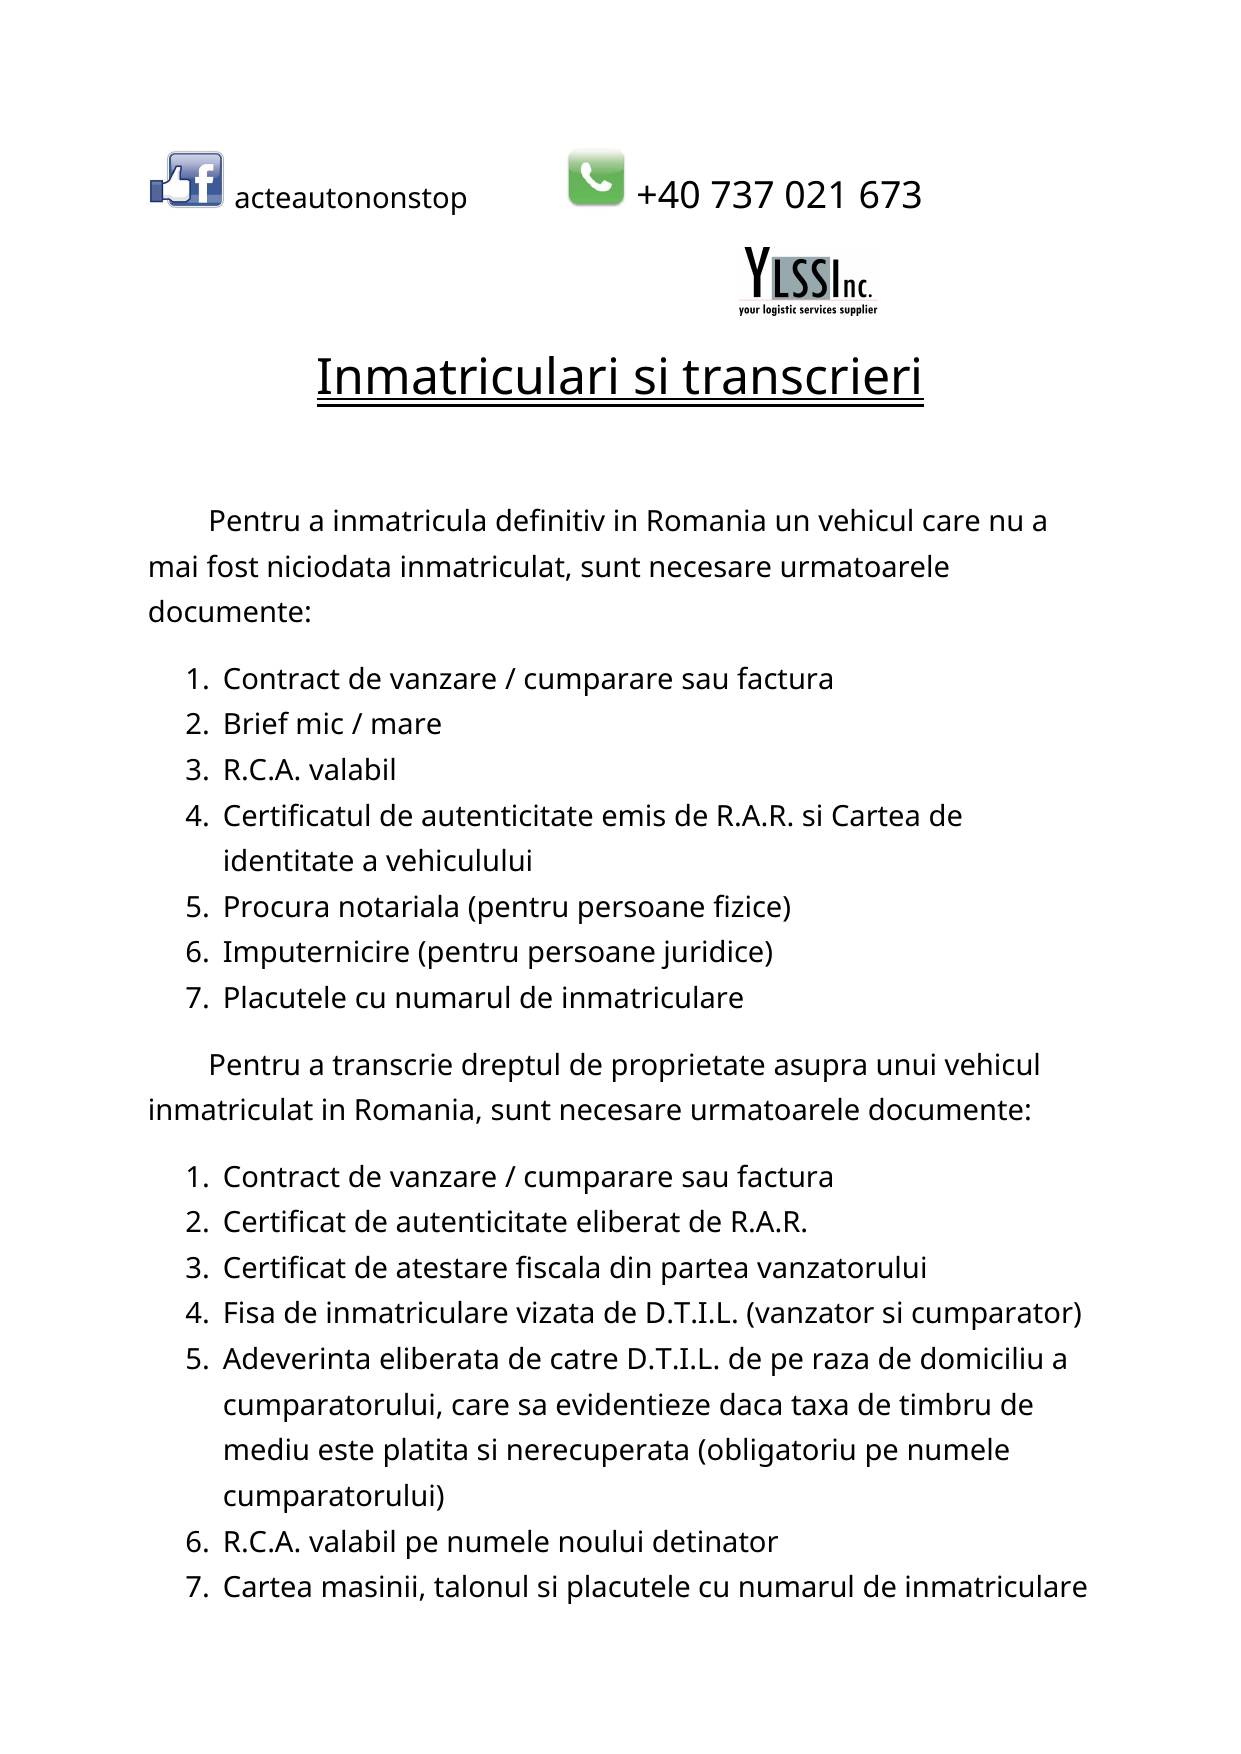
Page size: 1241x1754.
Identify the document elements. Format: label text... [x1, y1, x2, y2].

text acteautononstop +40 737 021 673 [148, 148, 1093, 219]
text Pentru a transcrie dreptul de proprietate asupra unui vehicul inmatriculat in Romania, sunt necesare urmatoarele documente: [148, 1044, 1093, 1129]
list Fisa de inmatriculare vizata de D.T.I.L. (vanzator si cumparator) [185, 1293, 1093, 1332]
list Cartea masinii, talonul si placutele cu numarul de inmatriculare [185, 1566, 1093, 1606]
picture [147, 150, 225, 209]
list Certificat de autenticitate eliberat de R.A.R. [185, 1201, 1093, 1241]
text Pentru a inmatricula definitiv in Romania un vehicul care nu a mai fost niciodata inmatriculat, sunt necesare urmatoarele documente: [148, 500, 1093, 631]
list Certificat de atestare fiscala din partea vanzatorului [185, 1247, 1093, 1287]
list Contract de vanzare / cumparare sau factura [185, 1156, 1093, 1196]
text Inmatriculari si transcrieri [148, 341, 1093, 409]
list Placutele cu numarul de inmatriculare [185, 977, 1093, 1017]
list Imputernicire (pentru persoane juridice) [185, 932, 1093, 971]
picture [565, 147, 627, 209]
picture [738, 247, 878, 316]
list Adeverinta eliberata de catre D.T.I.L. de pe raza de domiciliu a cumparatorului, care sa evidentieze daca taxa de timbru de mediu este platita si nerecuperata (obligatoriu pe numele cumparatorului) [185, 1338, 1093, 1515]
list R.C.A. valabil pe numele noului detinator [185, 1521, 1093, 1561]
list Contract de vanzare / cumparare sau factura [185, 658, 1093, 698]
list Brief mic / mare [185, 703, 1093, 743]
list R.C.A. valabil [185, 749, 1093, 789]
list Certificatul de autenticitate emis de R.A.R. si Cartea de identitate a vehiculului [185, 795, 1093, 880]
list Procura notariala (pentru persoane fizice) [185, 886, 1093, 926]
